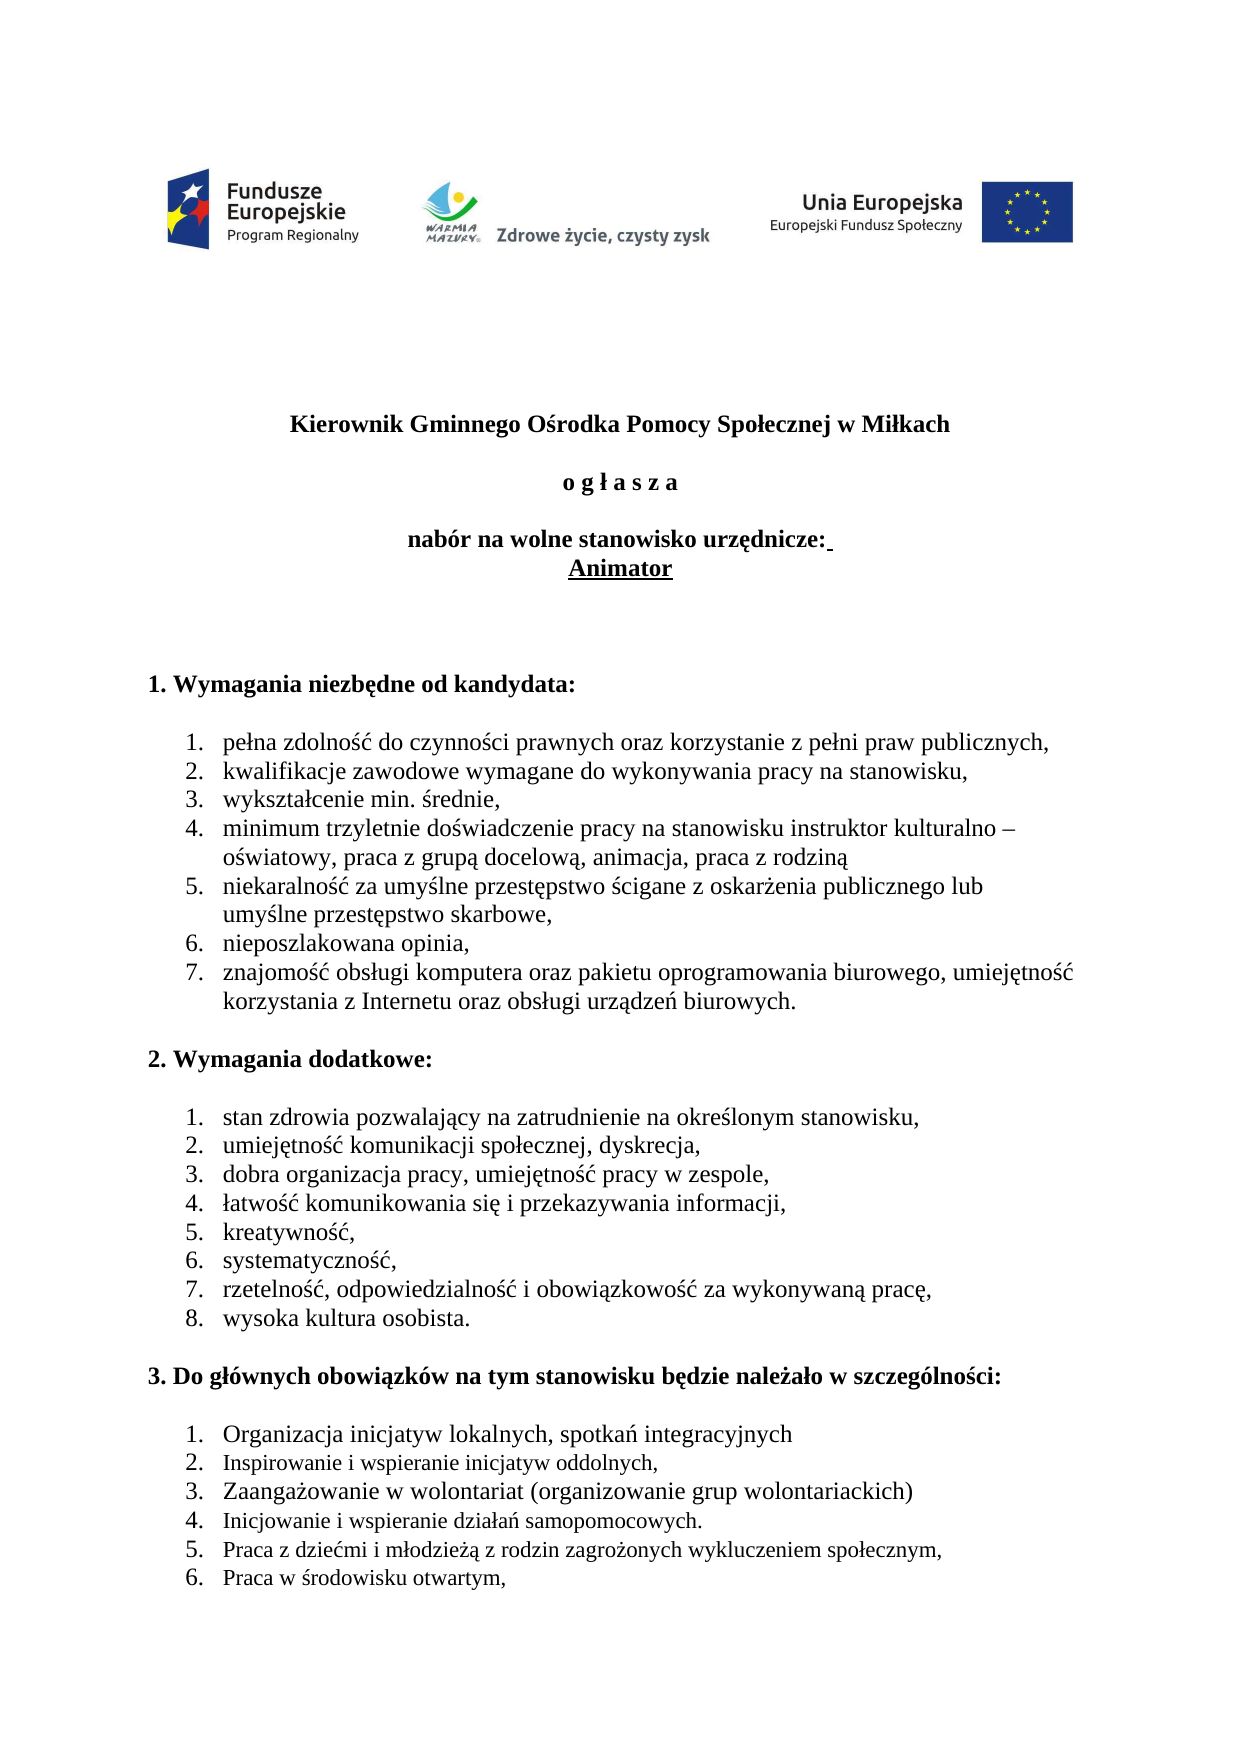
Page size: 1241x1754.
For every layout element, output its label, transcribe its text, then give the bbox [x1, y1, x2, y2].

list Zaangażowanie w wolontariat (organizowanie grup wolontariackich) [185, 1476, 1093, 1505]
list nieposzlakowana opinia, [185, 928, 1093, 957]
text 2. Wymagania dodatkowe: [148, 1044, 1093, 1072]
list pełna zdolność do czynności prawnych oraz korzystanie z pełni praw publicznych, [185, 727, 1093, 756]
list znajomość obsługi komputera oraz pakietu oprogramowania biurowego, umiejętność korzystania z Internetu oraz obsługi urządzeń biurowych. [185, 957, 1093, 1014]
list Praca z dziećmi i młodzieżą z rodzin zagrożonych wykluczeniem społecznym, [185, 1534, 1093, 1562]
list umiejętność komunikacji społecznej, dyskrecja, [185, 1130, 1093, 1159]
list systematyczność, [185, 1245, 1093, 1274]
list Inicjowanie i wspieranie działań samopomocowych. [185, 1505, 1093, 1534]
list stan zdrowia pozwalający na zatrudnienie na określonym stanowisku, [185, 1102, 1093, 1130]
list minimum trzyletnie doświadczenie pracy na stanowisku instruktor kulturalno – oświatowy, praca z grupą docelową, animacja, praca z rodziną [185, 813, 1093, 871]
list wykształcenie min. średnie, [185, 784, 1093, 813]
list dobra organizacja pracy, umiejętność pracy w zespole, [185, 1159, 1093, 1188]
list Praca w środowisku otwartym, [185, 1562, 1093, 1591]
list Organizacja inicjatyw lokalnych, spotkań integracyjnych [185, 1419, 1093, 1447]
text 3. Do głównych obowiązków na tym stanowisku będzie należało w szczególności: [148, 1361, 1093, 1389]
list Inspirowanie i wspieranie inicjatyw oddolnych, [185, 1447, 1093, 1476]
list kreatywność, [185, 1217, 1093, 1245]
list kwalifikacje zawodowe wymagane do wykonywania pracy na stanowisku, [185, 756, 1093, 784]
text nabór na wolne stanowisko urzędnicze: Animator [148, 524, 1093, 582]
list wysoka kultura osobista. [185, 1303, 1093, 1332]
list rzetelność, odpowiedzialność i obowiązkowość za wykonywaną pracę, [185, 1274, 1093, 1303]
list łatwość komunikowania się i przekazywania informacji, [185, 1188, 1093, 1217]
picture [147, 147, 1093, 270]
text 1. Wymagania niezbędne od kandydata: [148, 669, 1093, 698]
text o g ł a s z a [148, 467, 1093, 495]
list niekaralność za umyślne przestępstwo ścigane z oskarżenia publicznego lub umyślne przestępstwo skarbowe, [185, 871, 1093, 928]
text Kierownik Gminnego Ośrodka Pomocy Społecznej w Miłkach [148, 409, 1093, 437]
